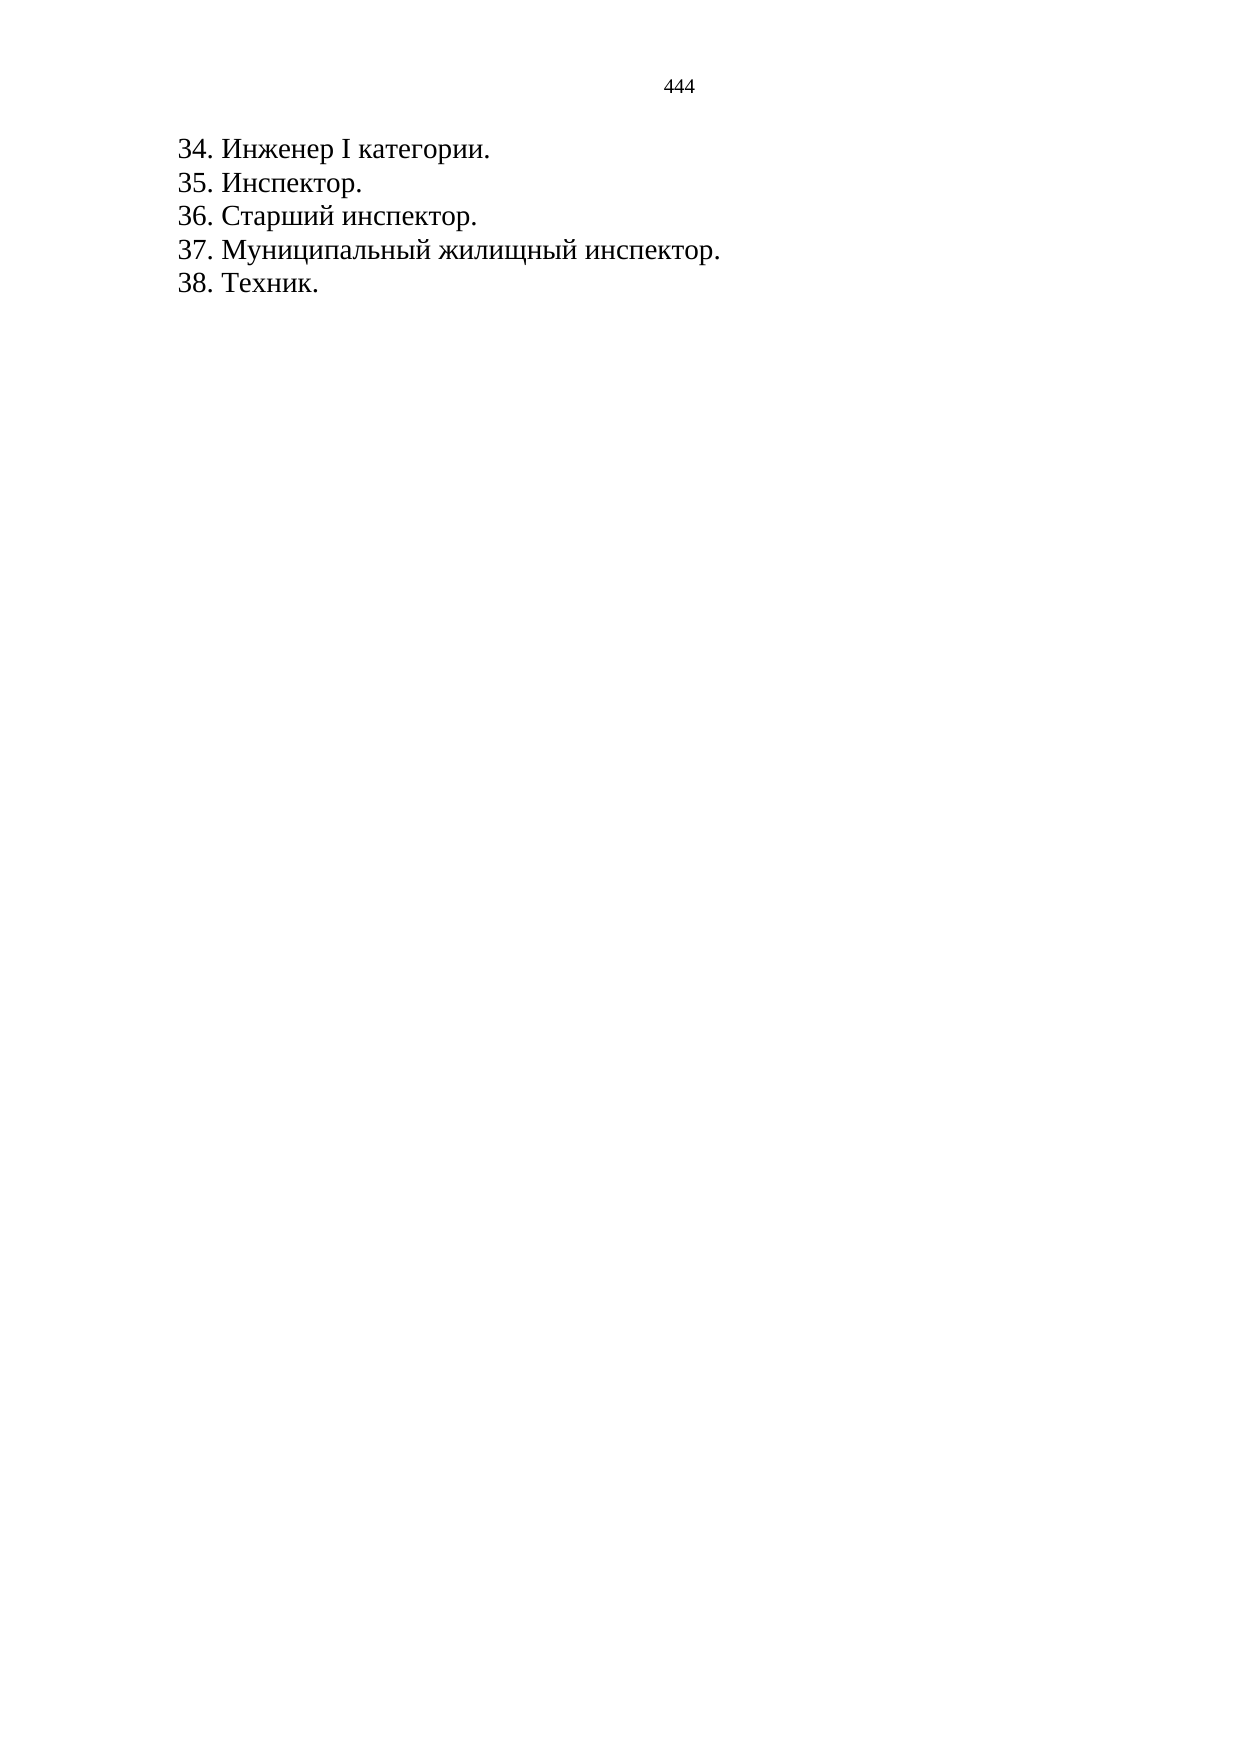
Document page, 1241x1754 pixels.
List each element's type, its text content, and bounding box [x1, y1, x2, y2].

text 34. Инженер I категории. [177, 131, 1181, 165]
text 38. Техник. [177, 266, 1181, 299]
text 35. Инспектор. [177, 165, 1181, 198]
text 37. Муниципальный жилищный инспектор. [177, 232, 1181, 266]
text 36. Старший инспектор. [177, 198, 1181, 232]
